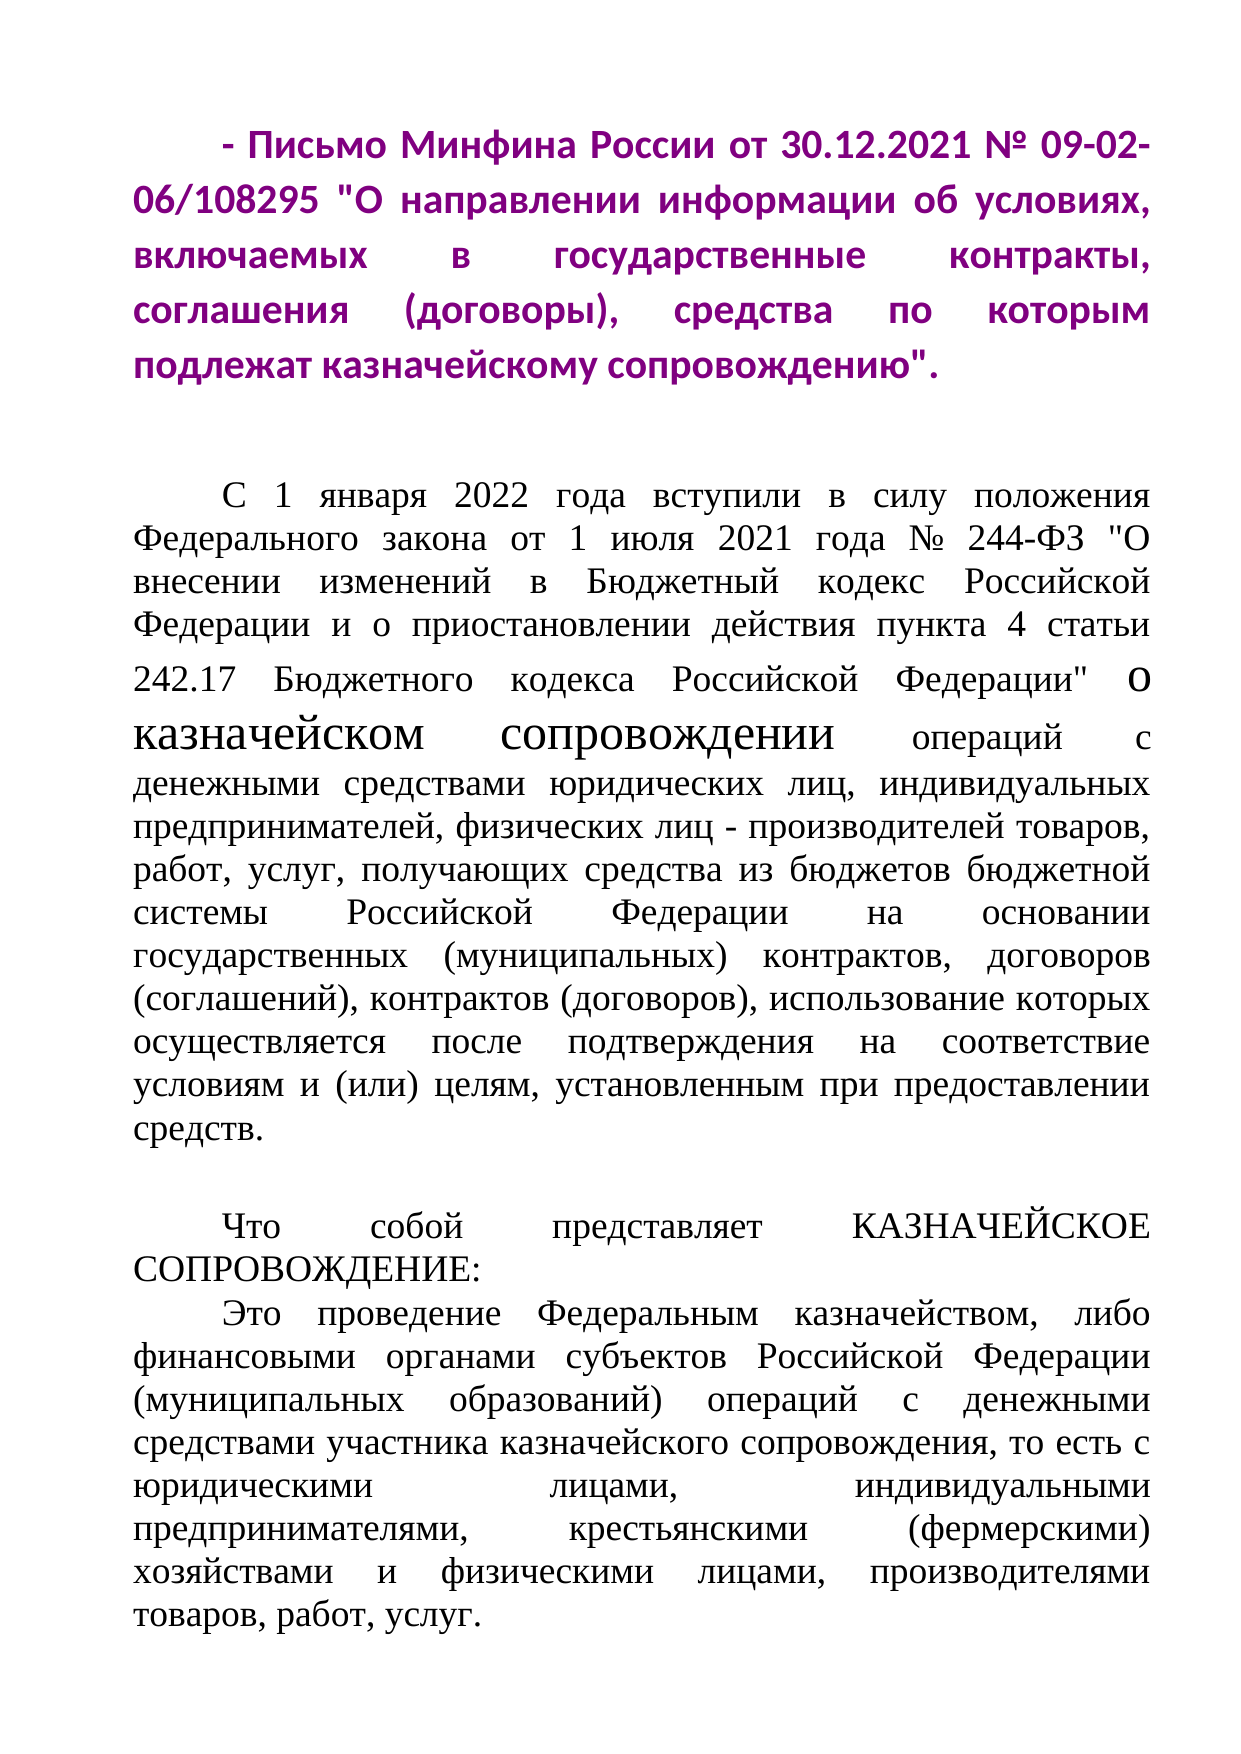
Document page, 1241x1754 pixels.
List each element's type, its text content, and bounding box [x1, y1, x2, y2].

text Это проведение Федеральным казначейством, либо финансовыми органами субъектов Российской Федерации (муниципальных образований) операций с денежными средствами участника казначейского сопровождения, то есть с юридическими лицами, индивидуальными предпринимателями, крестьянскими (фермерскими) хозяйствами и физическими лицами, производителями товаров, работ, услуг. [133, 1290, 1152, 1635]
text Что собой представляет КАЗНАЧЕЙСКОЕ СОПРОВОЖДЕНИЕ: [133, 1204, 1152, 1290]
text С 1 января 2022 года вступили в силу положения Федерального закона от 1 июля 2021 года № 244-ФЗ "О внесении изменений в Бюджетный кодекс Российской Федерации и о приостановлении действия пункта 4 статьи 242.17 Бюджетного кодекса Российской Федерации" о казначейском сопровождении операций с денежными средствами юридических лиц, индивидуальных предпринимателей, физических лиц - производителей товаров, работ, услуг, получающих средства из бюджетов бюджетной системы Российской Федерации на основании государственных (муниципальных) контрактов, договоров (соглашений), контрактов (договоров), использование которых осуществляется после подтверждения на соответствие условиям и (или) целям, установленным при предоставлении средств. [133, 472, 1152, 1148]
text - Письмо Минфина России от 30.12.2021 № 09-02-06/108295 "О направлении информации об условиях, включаемых в государственные контракты, соглашения (договоры), средства по которым подлежат казначейскому сопровождению". [133, 118, 1152, 388]
